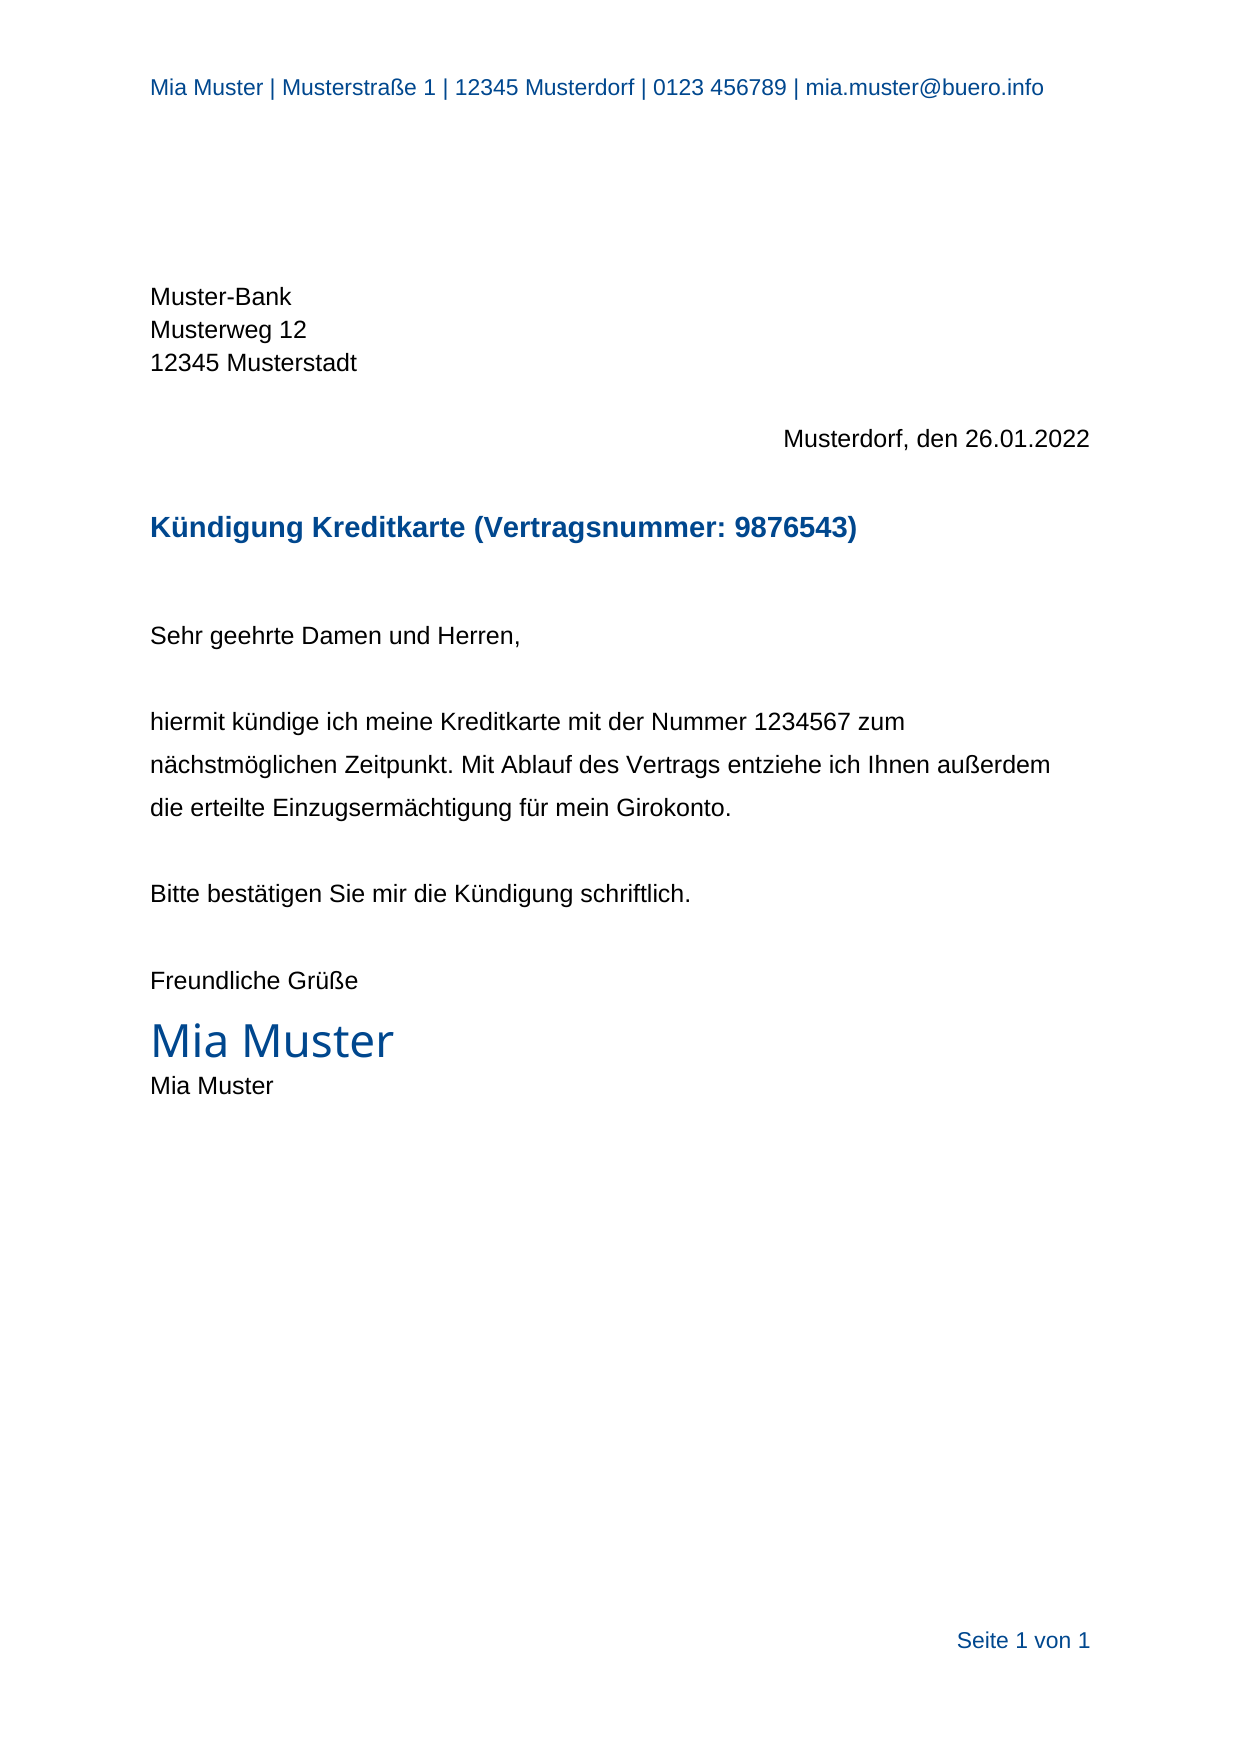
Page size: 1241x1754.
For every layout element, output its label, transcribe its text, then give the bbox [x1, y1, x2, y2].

text Muster-Bank [150, 282, 1090, 311]
text hiermit kündige ich meine Kreditkarte mit der Nummer 1234567 zum nächstmöglichen Zeitpunkt. Mit Ablauf des Vertrags entziehe ich Ihnen außerdem die erteilte Einzugsermächtigung für mein Girokonto. [150, 707, 1090, 822]
text 12345 Musterstadt [150, 348, 1090, 377]
text Sehr geehrte Damen und Herren, [150, 621, 1090, 649]
text Mia Muster [150, 1009, 1090, 1071]
text Musterweg 12 [150, 315, 1090, 344]
text Mia Muster [150, 1071, 1090, 1100]
text Bitte bestätigen Sie mir die Kündigung schriftlich. [150, 879, 1090, 908]
text Kündigung Kreditkarte (Vertragsnummer: 9876543) [150, 511, 1090, 544]
text Musterdorf, den 26.01.2022 [150, 424, 1090, 453]
text Freundliche Grüße [150, 966, 1090, 994]
